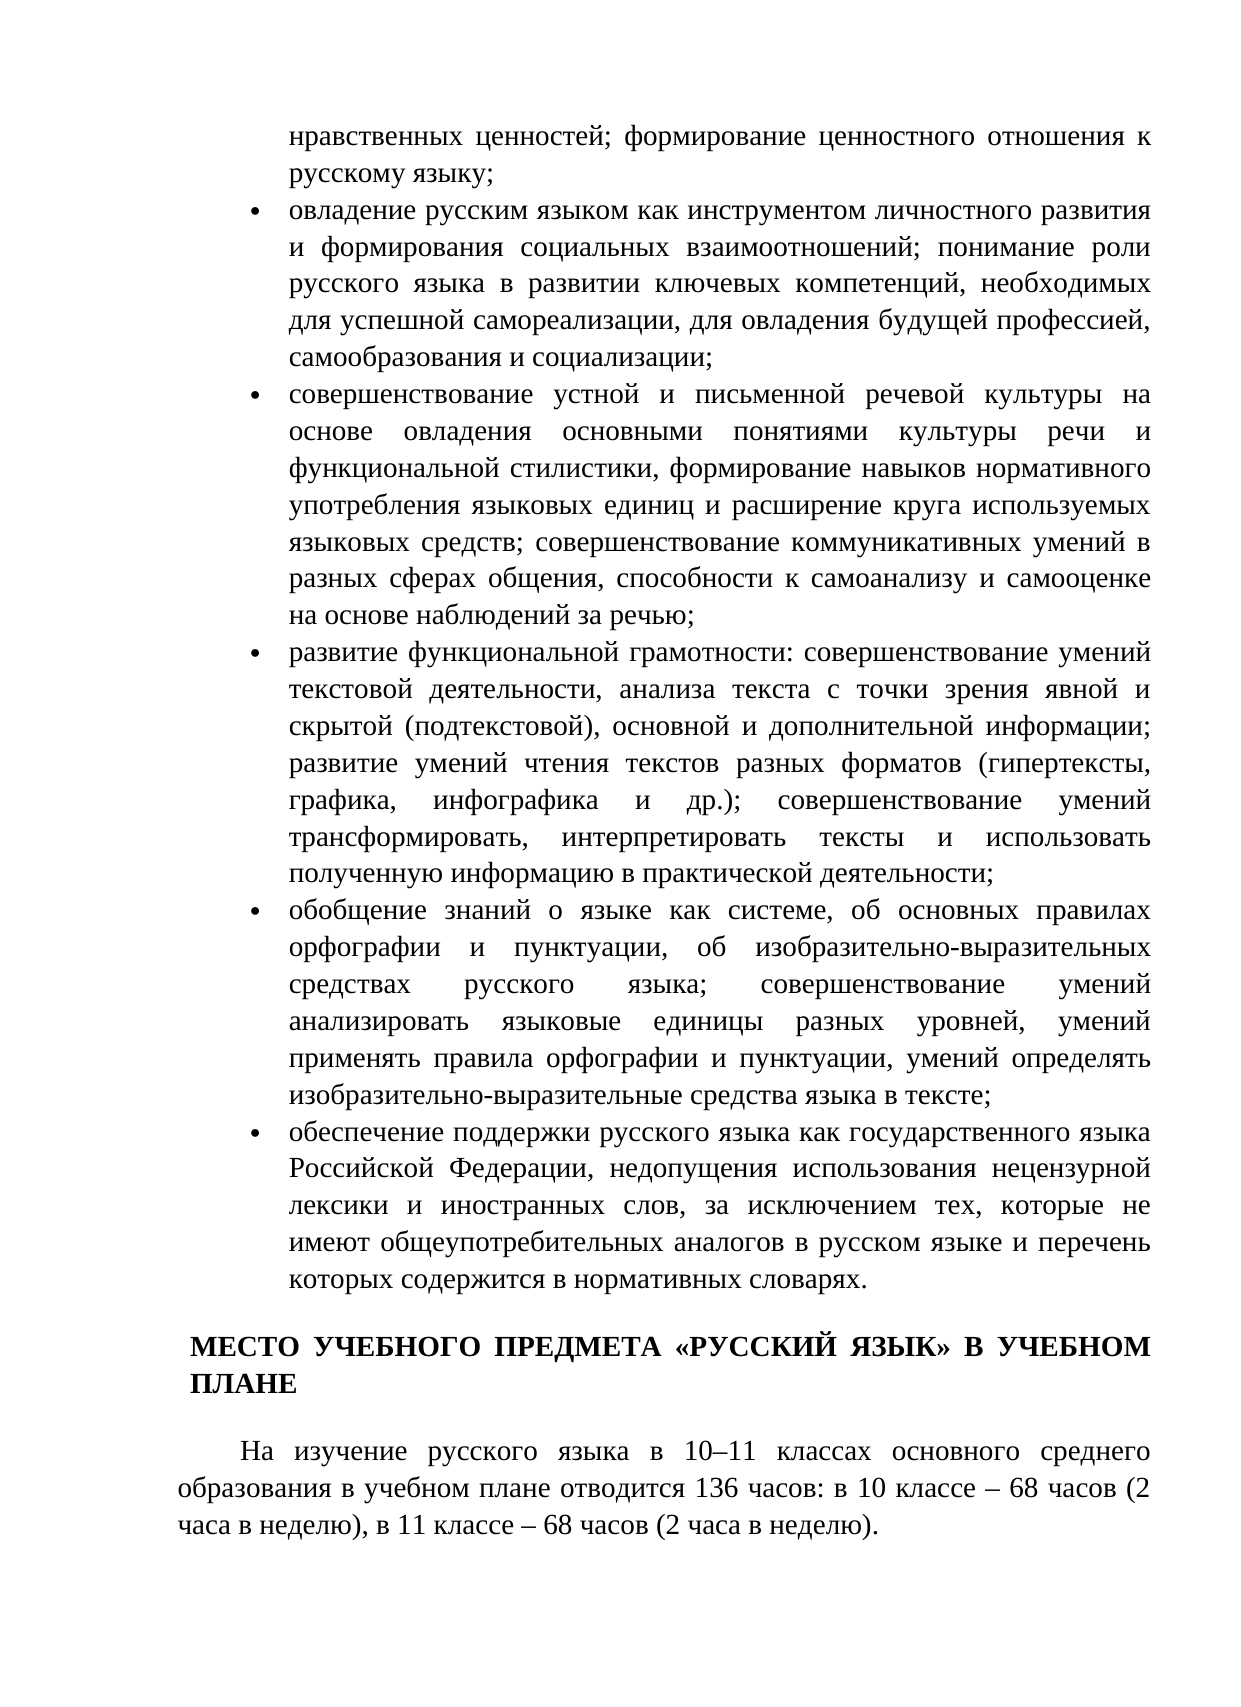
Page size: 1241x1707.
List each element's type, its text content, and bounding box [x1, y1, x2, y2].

list совершенствование устной и письменной речевой культуры на основе овладения основными понятиями культуры речи и функциональной стилистики, формирование навыков нормативного употребления языковых единиц и расширение круга используемых языковых средств; совершенствование коммуникативных умений в разных сферах общения, способности к самоанализу и самооценке на основе наблюдений за речью; [251, 376, 1152, 631]
text МЕСТО УЧЕБНОГО ПРЕДМЕТА «РУССКИЙ ЯЗЫК» В УЧЕБНОМ ПЛАНЕ [190, 1329, 1152, 1399]
text На изучение русского языка в 10–11 классах основного среднего образования в учебном плане отводится 136 часов: в 10 классе – 68 часов (2 часа в неделю), в 11 классе – 68 часов (2 часа в неделю). [177, 1433, 1152, 1541]
list обобщение знаний о языке как системе, об основных правилах орфографии и пунктуации, об изобразительно-выразительных средствах русского языка; совершенствование умений анализировать языковые единицы разных уровней, умений применять правила орфографии и пунктуации, умений определять изобразительно-выразительные средства языка в тексте; [251, 892, 1152, 1110]
list обеспечение поддержки русского языка как государственного языка Российской Федерации, недопущения использования нецензурной лексики и иностранных слов, за исключением тех, которые не имеют общеупотребительных аналогов в русском языке и перечень которых содержится в нормативных словарях. [251, 1114, 1152, 1295]
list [251, 118, 1152, 188]
list развитие функциональной грамотности: совершенствование умений текстовой деятельности, анализа текста с точки зрения явной и скрытой (подтекстовой), основной и дополнительной информации; развитие умений чтения текстов разных форматов (гипертексты, графика, инфографика и др.); совершенствование умений трансформировать, интерпретировать тексты и использовать полученную информацию в практической деятельности; [251, 634, 1152, 889]
list овладение русским языком как инструментом личностного развития и формирования социальных взаимоотношений; понимание роли русского языка в развитии ключевых компетенций, необходимых для успешной самореализации, для овладения будущей профессией, самообразования и социализации; [251, 192, 1152, 373]
